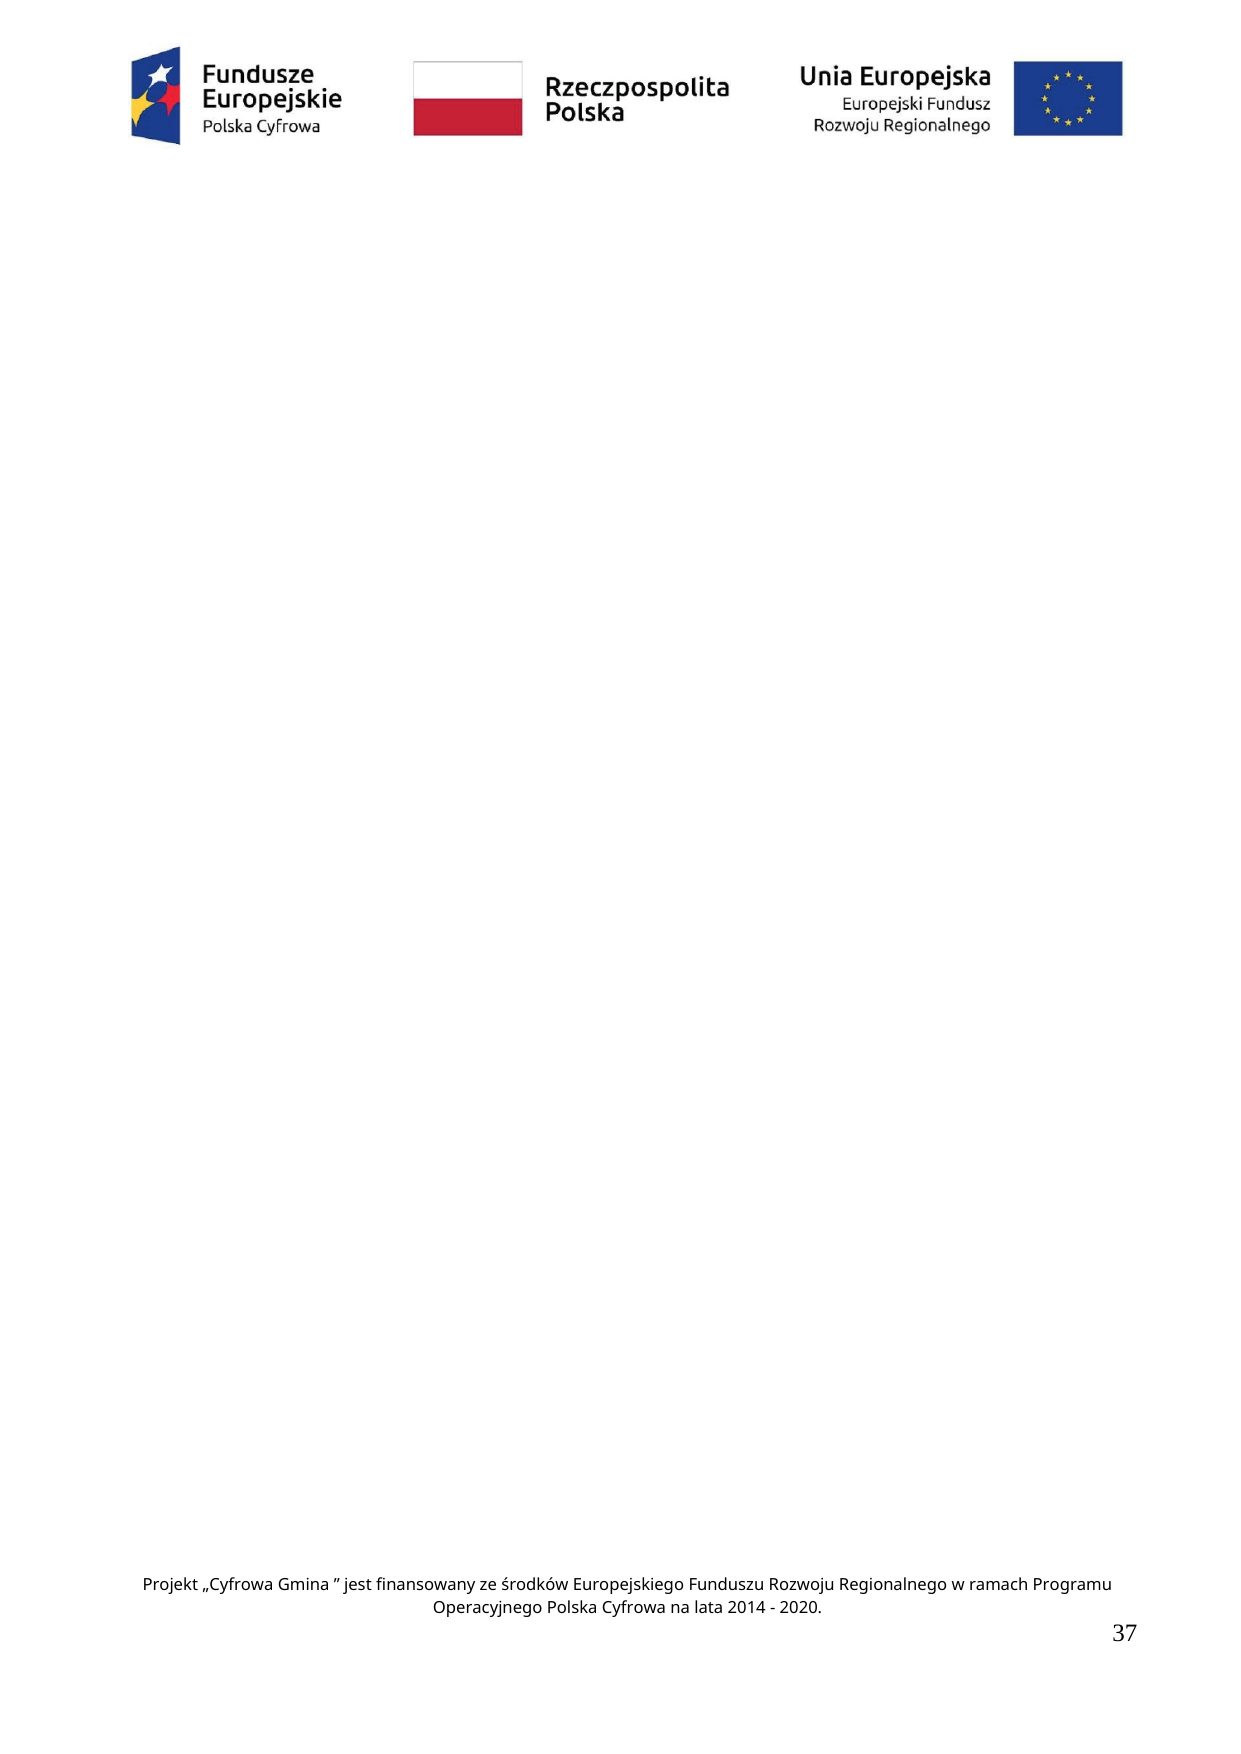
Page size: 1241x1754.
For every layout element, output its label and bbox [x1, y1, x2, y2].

picture [118, 29, 1137, 155]
